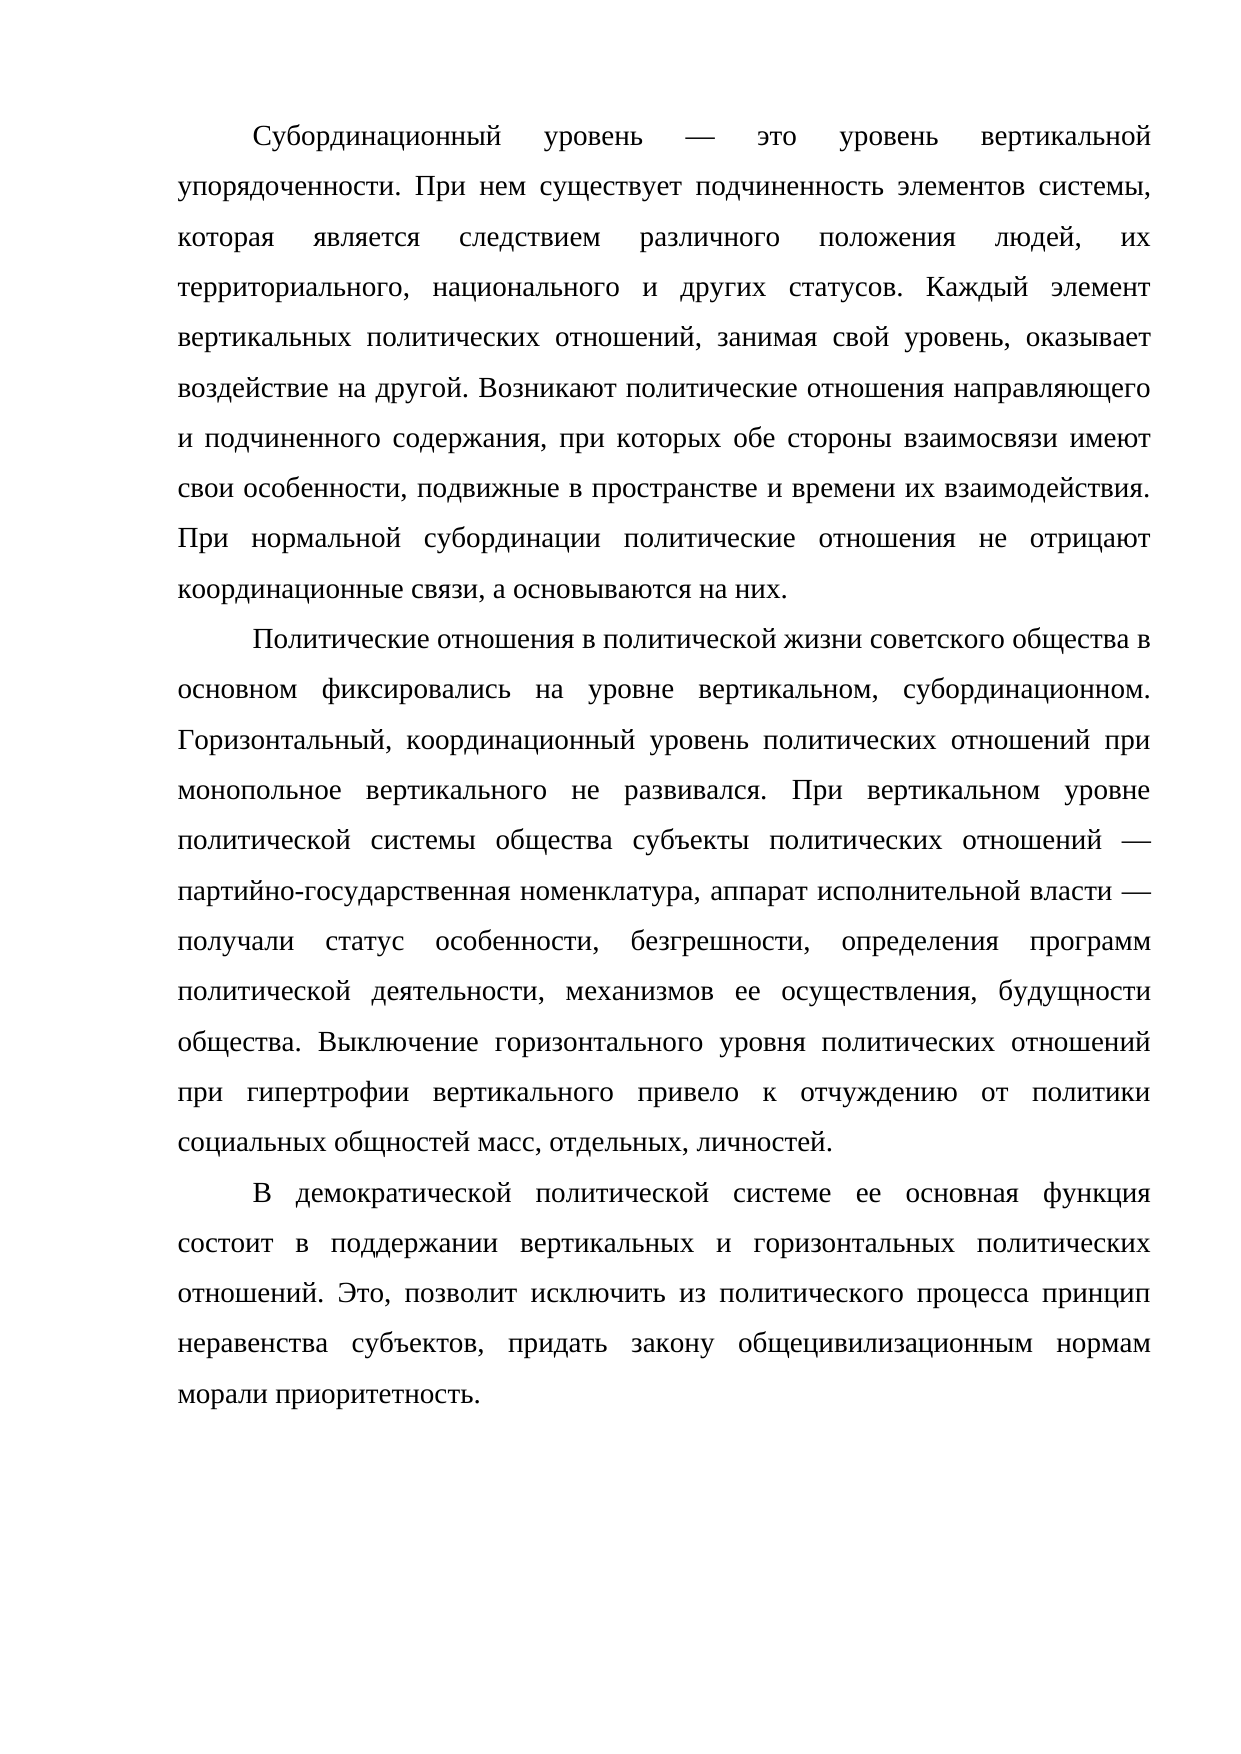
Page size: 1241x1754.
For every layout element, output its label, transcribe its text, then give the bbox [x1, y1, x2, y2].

text Субординационный уровень — это уровень вертикальной упорядоченности. При нем существует подчиненность элементов системы, которая является следствием различного положения людей, их территориального, национального и других статусов. Каждый элемент вертикальных политических отношений, занимая свой уровень, оказывает воздействие на другой. Возникают политические отношения направляющего и подчиненного содержания, при которых обе стороны взаимосвязи имеют свои особенности, подвижные в пространстве и времени их взаимодействия. При нормальной субординации политические отношения не отрицают координационные связи, а основываются на них. [177, 118, 1152, 604]
text В демократической политической системе ее основная функция состоит в поддержании вертикальных и горизонтальных политических отношений. Это, позволит исключить из политического процесса принцип неравенства субъектов, придать закону общецивилизационным нормам морали приоритетность. [177, 1175, 1152, 1409]
text Политические отношения в политической жизни советского общества в основном фиксировались на уровне вертикальном, субординационном. Горизонтальный, координационный уровень политических отношений при монопольное вертикального не развивался. При вертикальном уровне политической системы общества субъекты политических отношений — партийно-государственная номенклатура, аппарат исполнительной власти — получали статус особенности, безгрешности, определения программ политической деятельности, механизмов ее осуществления, будущности общества. Выключение горизонтального уровня политических отношений при гипертрофии вертикального привело к отчуждению от политики социальных общностей масс, отдельных, личностей. [177, 621, 1152, 1158]
